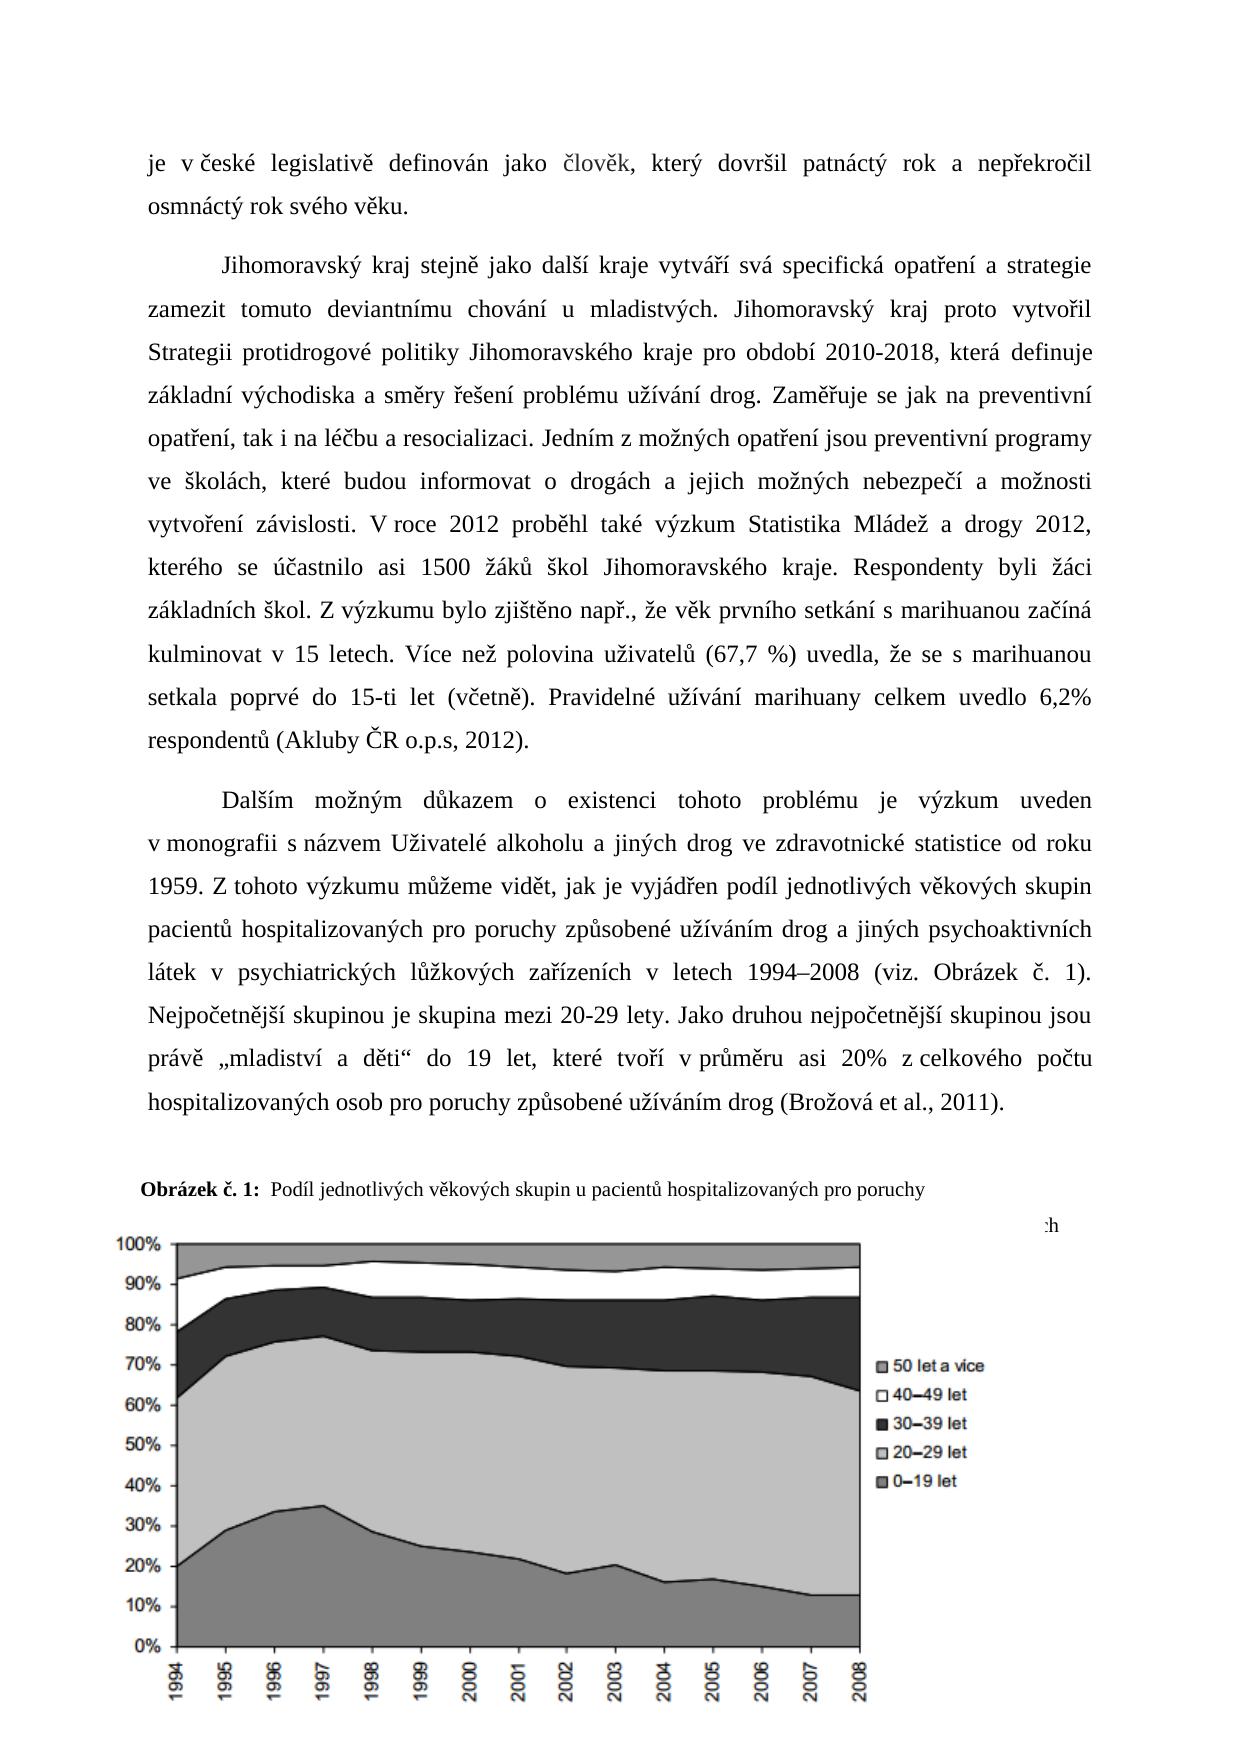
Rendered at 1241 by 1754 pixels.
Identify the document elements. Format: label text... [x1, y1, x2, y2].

picture [101, 1211, 1046, 1752]
text Jihomoravský kraj stejně jako další kraje vytváří svá specifická opatření a strategie zamezit tomuto deviantnímu chování u mladistvých. Jihomoravský kraj proto vytvořil Strategii protidrogové politiky Jihomoravského kraje pro období 2010-2018, která definuje základní východiska a směry řešení problému užívání drog. Zaměřuje se jak na preventivní opatření, tak i na léčbu a resocializaci. Jedním z možných opatření jsou preventivní programy ve školách, které budou informovat o drogách a jejich možných nebezpečí a možnosti vytvoření závislosti. V roce 2012 proběhl také výzkum Statistika Mládež a drogy 2012, kterého se účastnilo asi 1500 žáků škol Jihomoravského kraje. Respondenty byli žáci základních škol. Z výzkumu bylo zjištěno např., že věk prvního setkání s marihuanou začíná kulminovat v 15 letech. Více než polovina uživatelů (67,7 %) uvedla, že se s marihuanou setkala poprvé do 15-ti let (včetně). Pravidelné užívání marihuany celkem uvedlo 6,2% respondentů (Akluby ČR o.p.s, 2012). [148, 322, 1093, 466]
text Jihomoravský kraj stejně jako další kraje vytváří svá specifická opatření a strategie zamezit tomuto deviantnímu chování u mladistvých. Jihomoravský kraj proto vytvořil Strategii protidrogové politiky Jihomoravského kraje pro období 2010-2018, která definuje základní východiska a směry řešení problému užívání drog. Zaměřuje se jak na preventivní opatření, tak i na léčbu a resocializaci. Jedním z možných opatření jsou preventivní programy ve školách, které budou informovat o drogách a jejich možných nebezpečí a možnosti vytvoření závislosti. V roce 2012 proběhl také výzkum Statistika Mládež a drogy 2012, kterého se účastnilo asi 1500 žáků škol Jihomoravského kraje. Respondenty byli žáci základních škol. Z výzkumu bylo zjištěno např., že věk prvního setkání s marihuanou začíná kulminovat v 15 letech. Více než polovina uživatelů (67,7 %) uvedla, že se s marihuanou setkala poprvé do 15-ti let (včetně). Pravidelné užívání marihuany celkem uvedlo 6,2% respondentů (Akluby ČR o.p.s, 2012). [148, 495, 1093, 754]
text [148, 148, 1093, 219]
text Dalším možným důkazem o existenci tohoto problému je výzkum uveden v monografii s názvem Uživatelé alkoholu a jiných drog ve zdravotnické statistice od roku 1959. Z tohoto výzkumu můžeme vidět, jak je vyjádřen podíl jednotlivých věkových skupin pacientů hospitalizovaných pro poruchy způsobené užíváním drog a jiných psychoaktivních látek v psychiatrických lůžkových zařízeních v letech 1994–2008 (viz. Obrázek č. 1). Nejpočetnější skupinou je skupina mezi 20-29 lety. Jako druhou nejpočetnější skupinou jsou právě „mladiství a děti“ do 19 let, které tvoří v průměru asi 20% z celkového počtu hospitalizovaných osob pro poruchy způsobené užíváním drog (Brožová et al., 2011). [148, 785, 1093, 1115]
